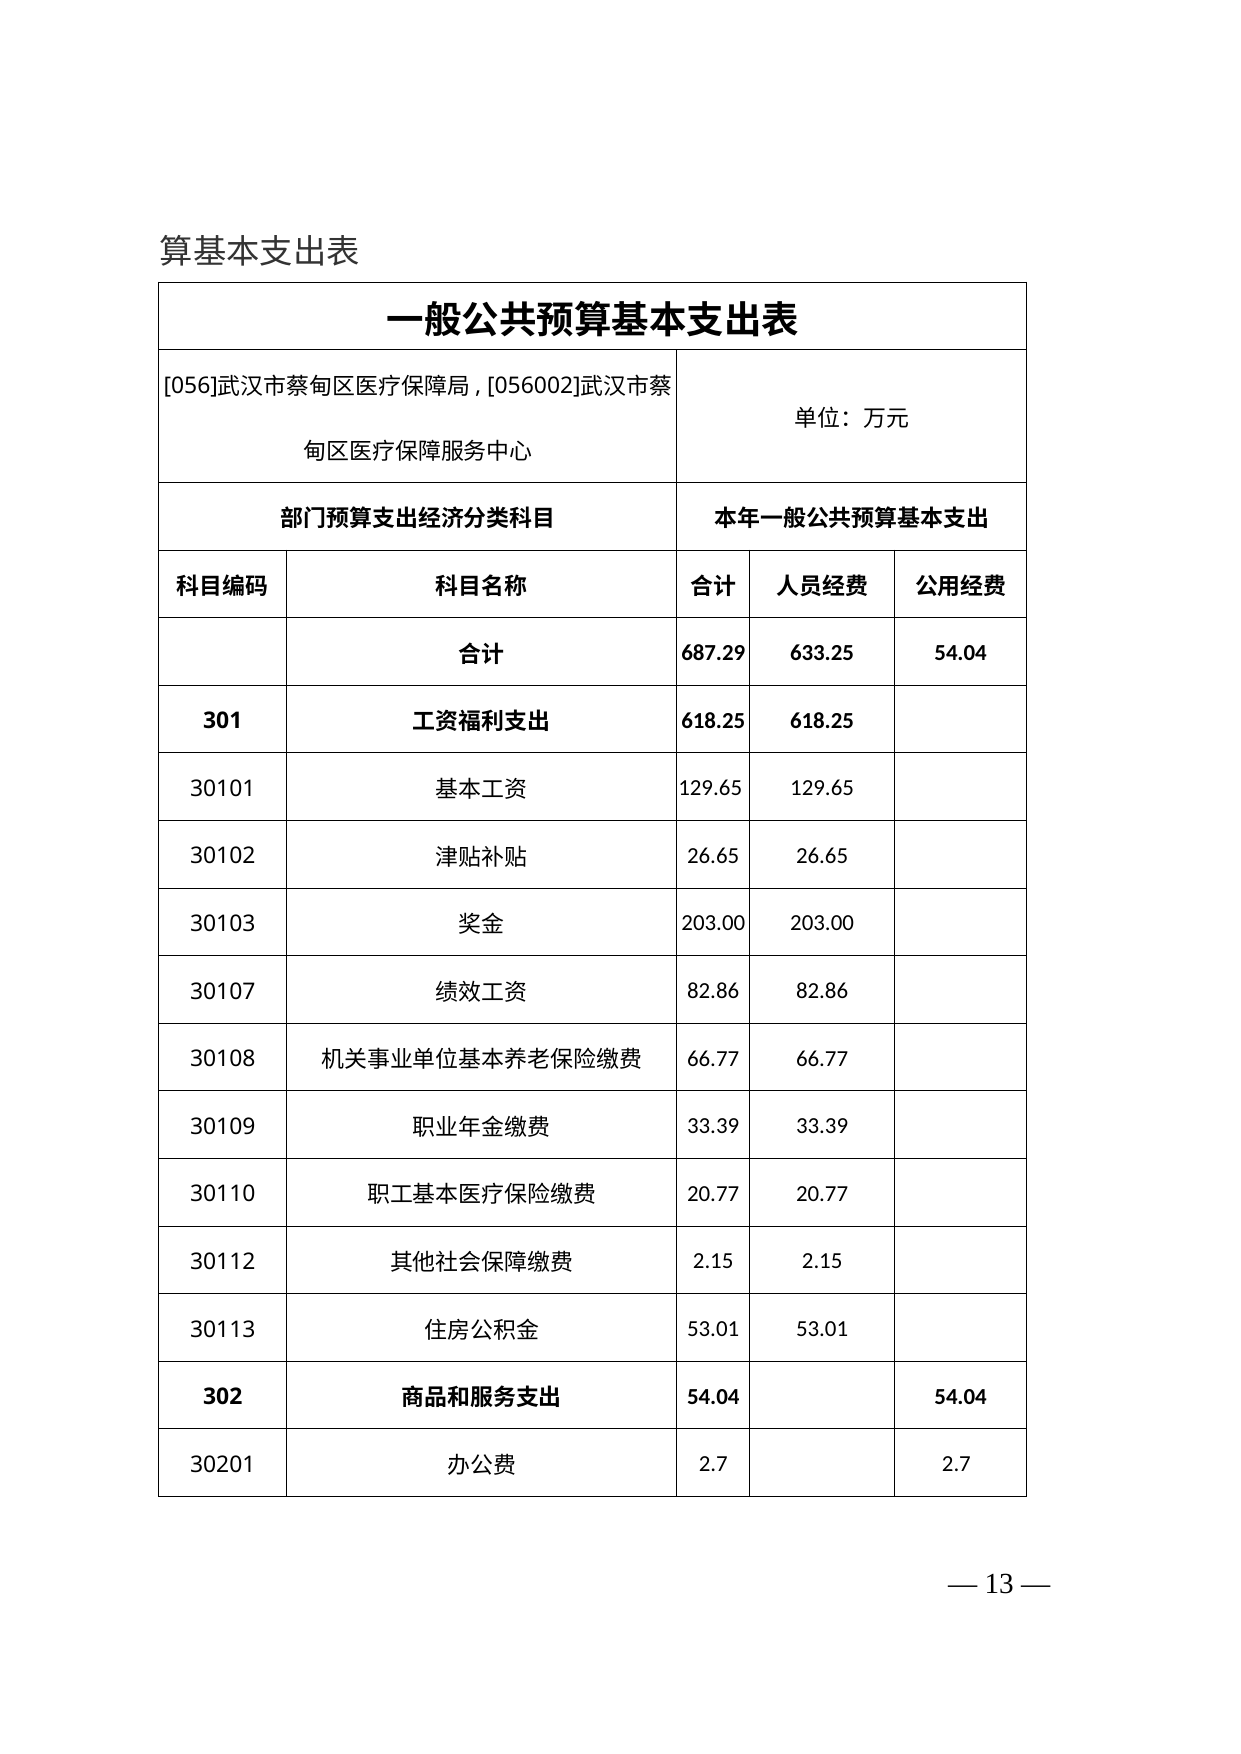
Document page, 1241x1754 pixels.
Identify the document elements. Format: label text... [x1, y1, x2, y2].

table_cell 本年一般公共预算基本支出 [677, 483, 1026, 549]
table_cell 职工基本医疗保险缴费 [287, 1159, 676, 1226]
table_cell 单位：万元 [677, 350, 1026, 482]
table_cell 人员经费 [750, 551, 894, 617]
table_cell 82.86 [750, 956, 894, 1023]
table_cell [895, 1294, 1026, 1361]
table_cell [895, 1024, 1026, 1090]
table_cell [750, 1362, 894, 1428]
table_cell [895, 956, 1026, 1023]
table_cell [159, 618, 286, 685]
table_cell [750, 1429, 894, 1496]
table_cell 33.39 [750, 1091, 894, 1158]
table_cell 301 [159, 686, 286, 752]
table_cell 54.04 [895, 1362, 1026, 1428]
table_cell 公用经费 [895, 551, 1026, 617]
table_cell [895, 1159, 1026, 1226]
table_cell [895, 1227, 1026, 1293]
table_cell 30201 [159, 1429, 286, 1496]
table_cell 其他社会保障缴费 [287, 1227, 676, 1293]
table_cell 2.15 [677, 1227, 749, 1293]
table_cell 30113 [159, 1294, 286, 1361]
table_cell 129.65 [750, 753, 894, 820]
table_cell 30101 [159, 753, 286, 820]
table_cell 82.86 [677, 956, 749, 1023]
table_cell 绩效工资 [287, 956, 676, 1023]
table_cell 30103 [159, 889, 286, 955]
table_cell 33.39 [677, 1091, 749, 1158]
table_cell 66.77 [750, 1024, 894, 1090]
table_cell 633.25 [750, 618, 894, 685]
table_cell 办公费 [287, 1429, 676, 1496]
table_cell 687.29 [677, 618, 749, 685]
table_cell 合计 [287, 618, 676, 685]
table_cell [895, 889, 1026, 955]
table_cell 2.15 [750, 1227, 894, 1293]
table_cell 奖金 [287, 889, 676, 955]
table_cell 203.00 [677, 889, 749, 955]
table_cell 津贴补贴 [287, 821, 676, 887]
table_cell 54.04 [677, 1362, 749, 1428]
table_cell 30107 [159, 956, 286, 1023]
table_cell 53.01 [677, 1294, 749, 1361]
table_cell 203.00 [750, 889, 894, 955]
table_cell 30108 [159, 1024, 286, 1090]
table_cell 20.77 [750, 1159, 894, 1226]
table_cell 129.65 [677, 753, 749, 820]
table_cell 26.65 [750, 821, 894, 887]
table_cell 住房公积金 [287, 1294, 676, 1361]
table_cell 30110 [159, 1159, 286, 1226]
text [159, 217, 1081, 282]
table_cell 职业年金缴费 [287, 1091, 676, 1158]
table_cell 54.04 [895, 618, 1026, 685]
table_cell 30102 [159, 821, 286, 887]
table_cell 30109 [159, 1091, 286, 1158]
table_cell 机关事业单位基本养老保险缴费 [287, 1024, 676, 1090]
table_cell 基本工资 [287, 753, 676, 820]
table_cell [895, 686, 1026, 752]
table_cell 2.7 [895, 1429, 1026, 1496]
table_cell 2.7 [677, 1429, 749, 1496]
table_cell 20.77 [677, 1159, 749, 1226]
table_cell [895, 753, 1026, 820]
table_cell 30112 [159, 1227, 286, 1293]
table_cell 商品和服务支出 [287, 1362, 676, 1428]
table_cell [895, 1091, 1026, 1158]
table_cell 部门预算支出经济分类科目 [159, 483, 676, 549]
table_cell 26.65 [677, 821, 749, 887]
table_cell 66.77 [677, 1024, 749, 1090]
table_cell [895, 821, 1026, 887]
table_cell 302 [159, 1362, 286, 1428]
table_cell 618.25 [677, 686, 749, 752]
table_cell 合计 [677, 551, 749, 617]
table_cell 618.25 [750, 686, 894, 752]
table_cell 科目编码 [159, 551, 286, 617]
table_cell 53.01 [750, 1294, 894, 1361]
table_cell 科目名称 [287, 551, 676, 617]
table_header 一般公共预算基本支出表 [159, 283, 1026, 349]
table_cell 工资福利支出 [287, 686, 676, 752]
table_cell [056]武汉市蔡甸区医疗保障局 , [056002]武汉市蔡甸区医疗保障服务中心 [159, 350, 676, 482]
